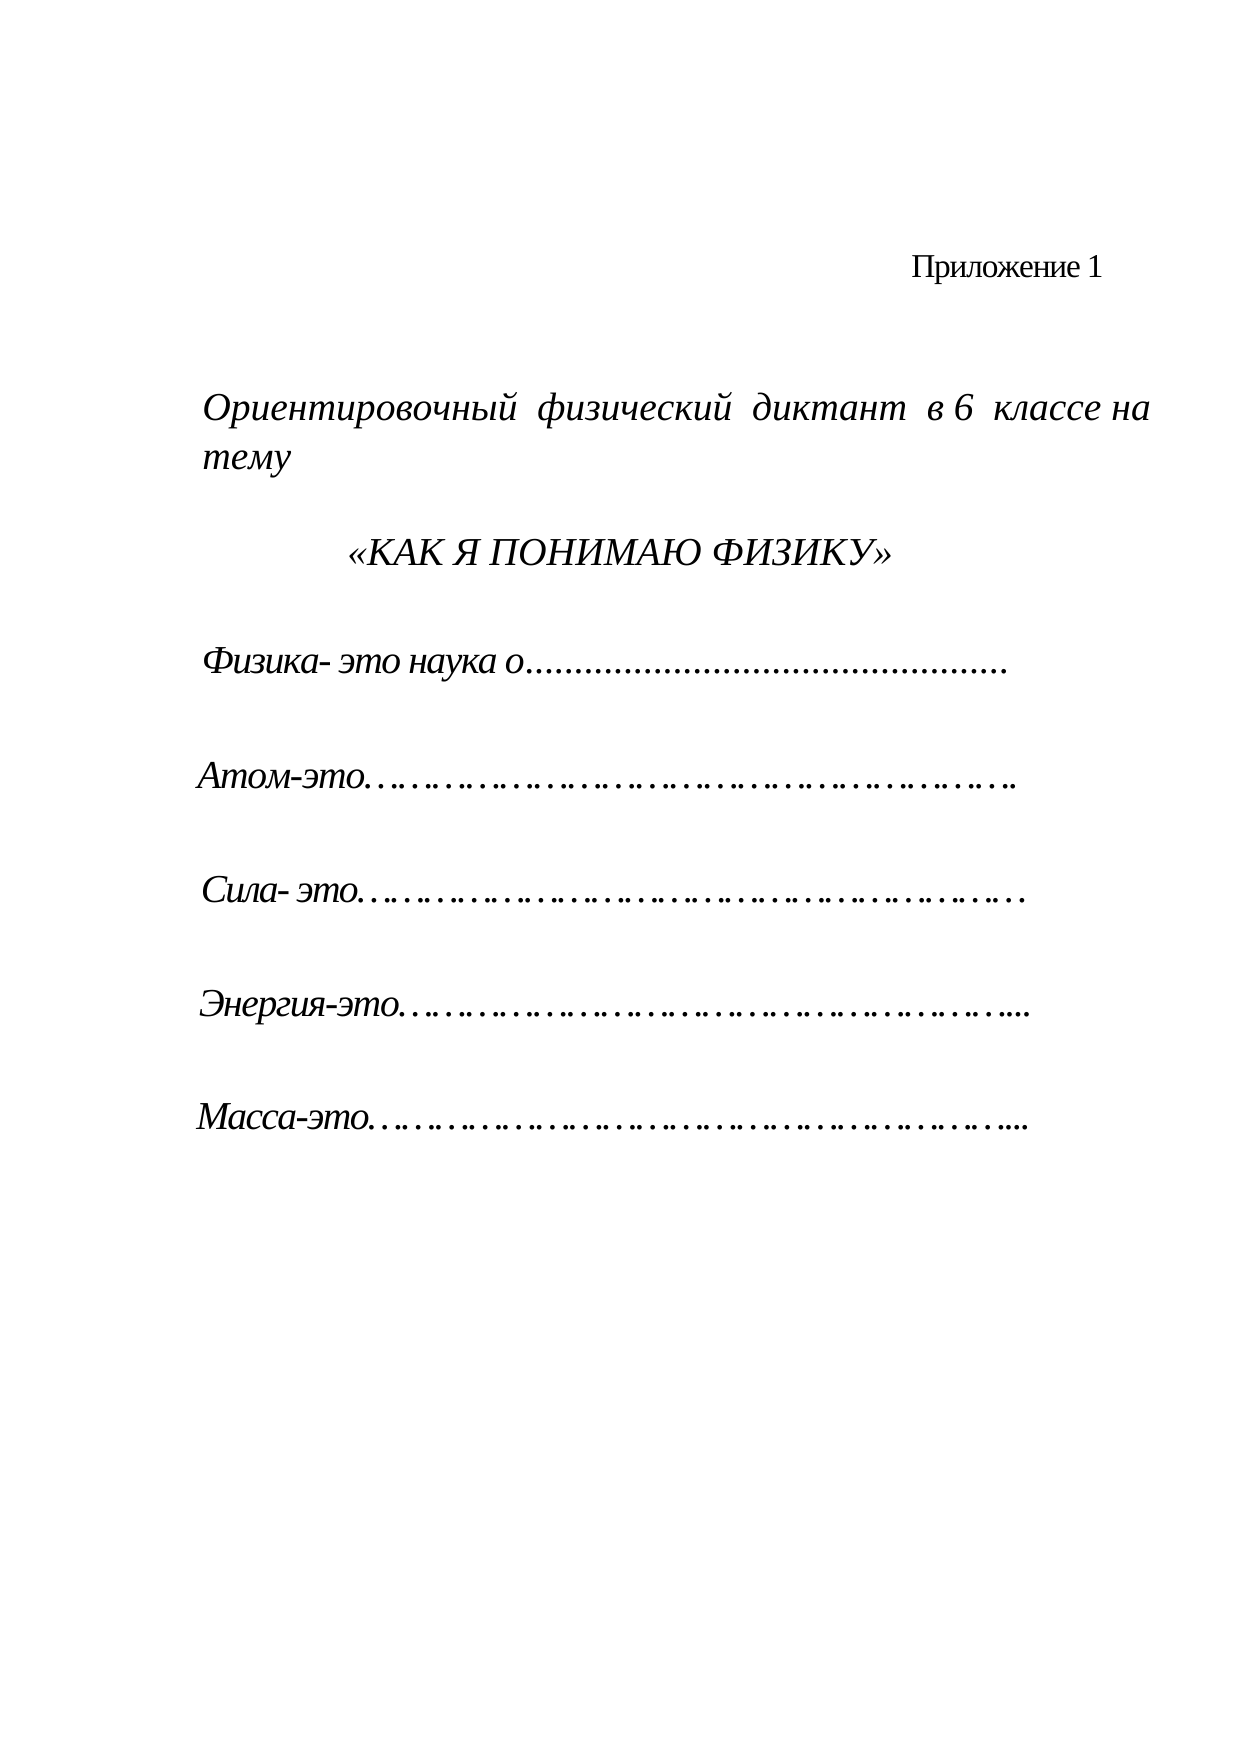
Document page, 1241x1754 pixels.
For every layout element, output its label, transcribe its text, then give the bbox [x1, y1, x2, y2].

text Масса-это…………………………………………………... [196, 1092, 1162, 1138]
text Атом-это…………………………………………………. [197, 751, 1162, 797]
text Энергия-это………………………………………………... [198, 979, 1162, 1024]
text Ориентировочный физический диктант в 6 классе на тему [202, 381, 1162, 479]
text Приложение 1 [911, 246, 1162, 284]
text Сила- это…………………………………………………… [201, 866, 1162, 911]
text «КАК Я ПОНИМАЮ ФИЗИКУ» Физика- это наука о [202, 479, 1006, 695]
